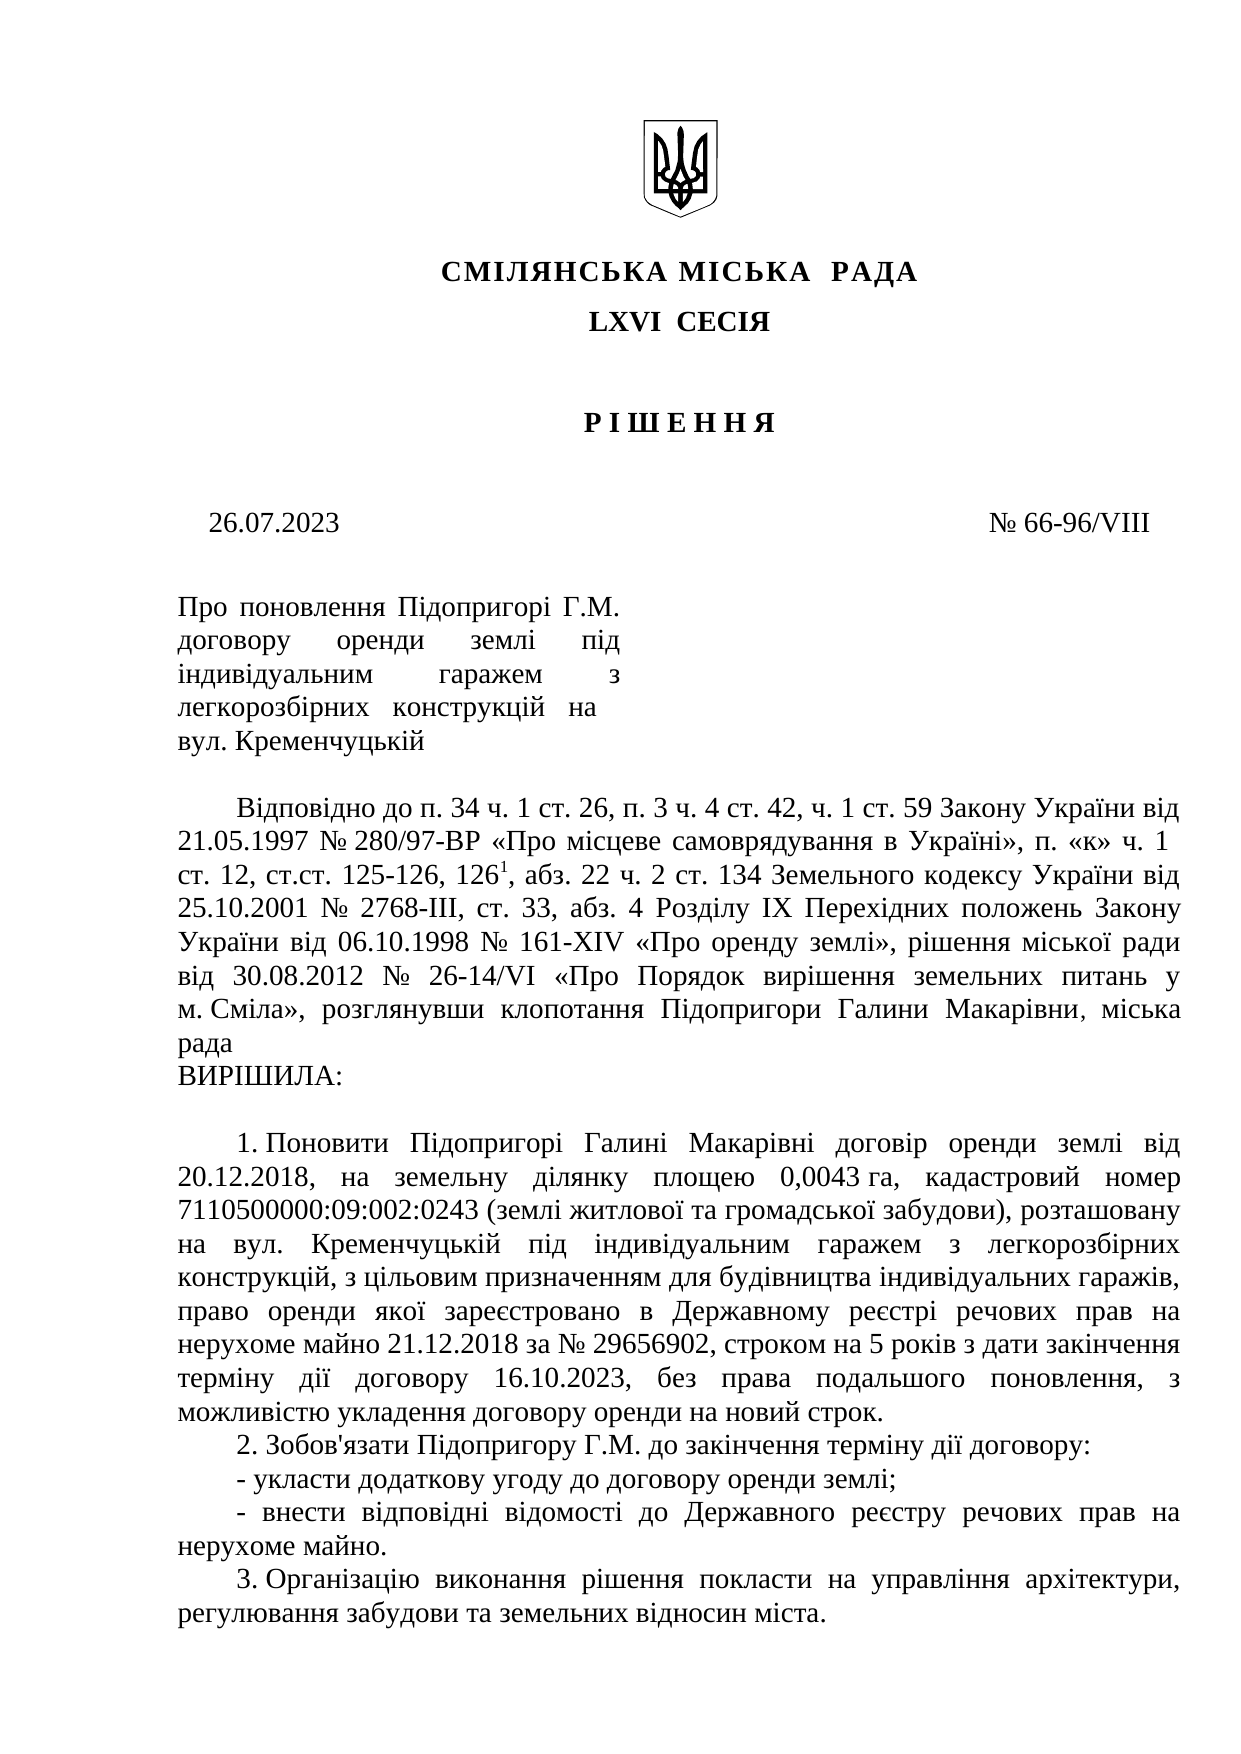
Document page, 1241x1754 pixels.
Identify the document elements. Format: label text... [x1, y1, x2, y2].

text Відповідно до п. 34 ч. 1 ст. 26, п. 3 ч. 4 ст. 42, ч. 1 ст. 59 Закону України від 21.05.1997 № 280/97-ВР «Про місцеве самоврядування в Україні», п. «к» ч. 1 ст. 12, ст.ст. 125-126, 1261, абз. 22 ч. 2 ст. 134 Земельного кодексу України від 25.10.2001 № 2768-ІІІ, ст. 33, абз. 4 Розділу IX Перехідних положень Закону України від 06.10.1998 № 161-ХІV «Про оренду землі», рішення міської ради від 30.08.2012 № 26-14/VІ «Про Порядок вирішення земельних питань у м. Сміла», розглянувши клопотання Підопригори Галини Макарівни, міська рада [177, 790, 1181, 1058]
text - укласти додаткову угоду до договору оренди землі; [177, 1461, 1181, 1494]
text 3. Організацію виконання рішення покласти на управління архітектури, регулювання забудови та земельних відносин міста. [177, 1561, 1181, 1628]
text ВИРІШИЛА: [177, 1058, 1181, 1092]
title 26.07.2023 № 66-96/VIII [177, 505, 1181, 538]
text 1. Поновити Підопригорі Галині Макарівні договір оренди землі від 20.12.2018, на земельну ділянку площею 0,0043 га, кадастровий номер 7110500000:09:002:0243 (землі житлової та громадської забудови), розташовану на вул. Кременчуцькій під індивідуальним гаражем з легкорозбірних конструкцій, з цільовим призначенням для будівництва індивідуальних гаражів, право оренди якої зареєстровано в Державному реєстрі речових прав на нерухоме майно 21.12.2018 за № 29656902, строком на 5 років з дати закінчення терміну дії договору 16.10.2023, без права подальшого поновлення, з можливістю укладення договору оренди на новий строк. [177, 1125, 1181, 1427]
text 2. Зобов'язати Підопригору Г.М. до закінчення терміну дії договору: [177, 1427, 1181, 1461]
text Про поновлення Підопригорі Г.М. договору оренди землі під індивідуальним гаражем з легкорозбірних конструкцій на вул. Кременчуцькій [177, 589, 620, 756]
title СМІЛЯНСЬКА МІСЬКА РАДА [177, 254, 1181, 288]
text - внести відповідні відомості до Державного реєстру речових прав на нерухоме майно. [177, 1494, 1181, 1561]
title Р І Ш Е Н Н Я [177, 405, 1181, 439]
title LXVI СЕСІЯ [177, 304, 1181, 338]
